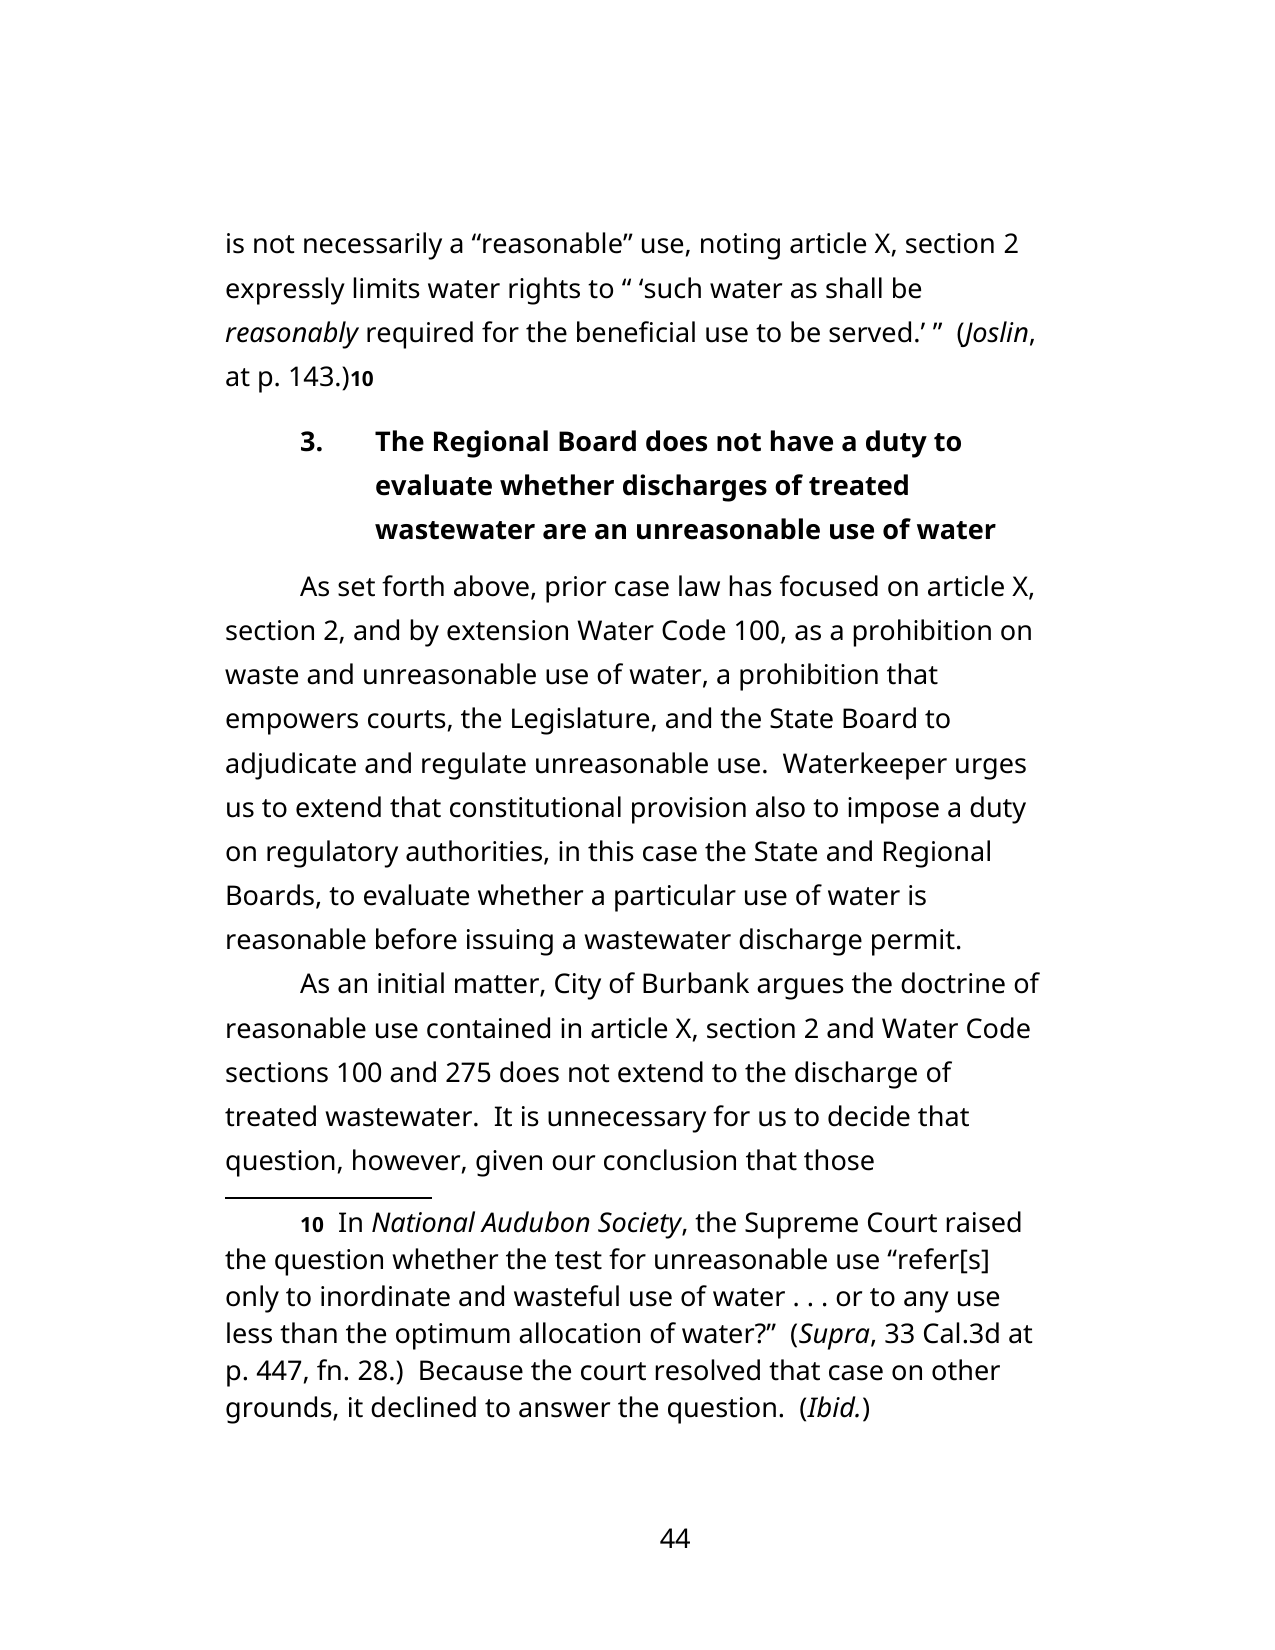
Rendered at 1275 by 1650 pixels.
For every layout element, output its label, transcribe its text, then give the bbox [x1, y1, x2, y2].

text As set forth above, prior case law has focused on article X, section 2, and by extension Water Code 100, as a prohibition on waste and unreasonable use of water, a prohibition that empowers courts, the Legislature, and the State Board to adjudicate and regulate unreasonable use. Waterkeeper urges us to extend that constitutional provision also to impose a duty on regulatory authorities, in this case the State and Regional Boards, to evaluate whether a particular use of water is reasonable before issuing a wastewater discharge permit. [225, 567, 1050, 958]
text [225, 225, 1050, 394]
subtitle The Regional Board does not have a duty to evaluate whether discharges of treated wastewater are an unreasonable use of water [300, 422, 1050, 548]
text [225, 965, 1050, 1178]
